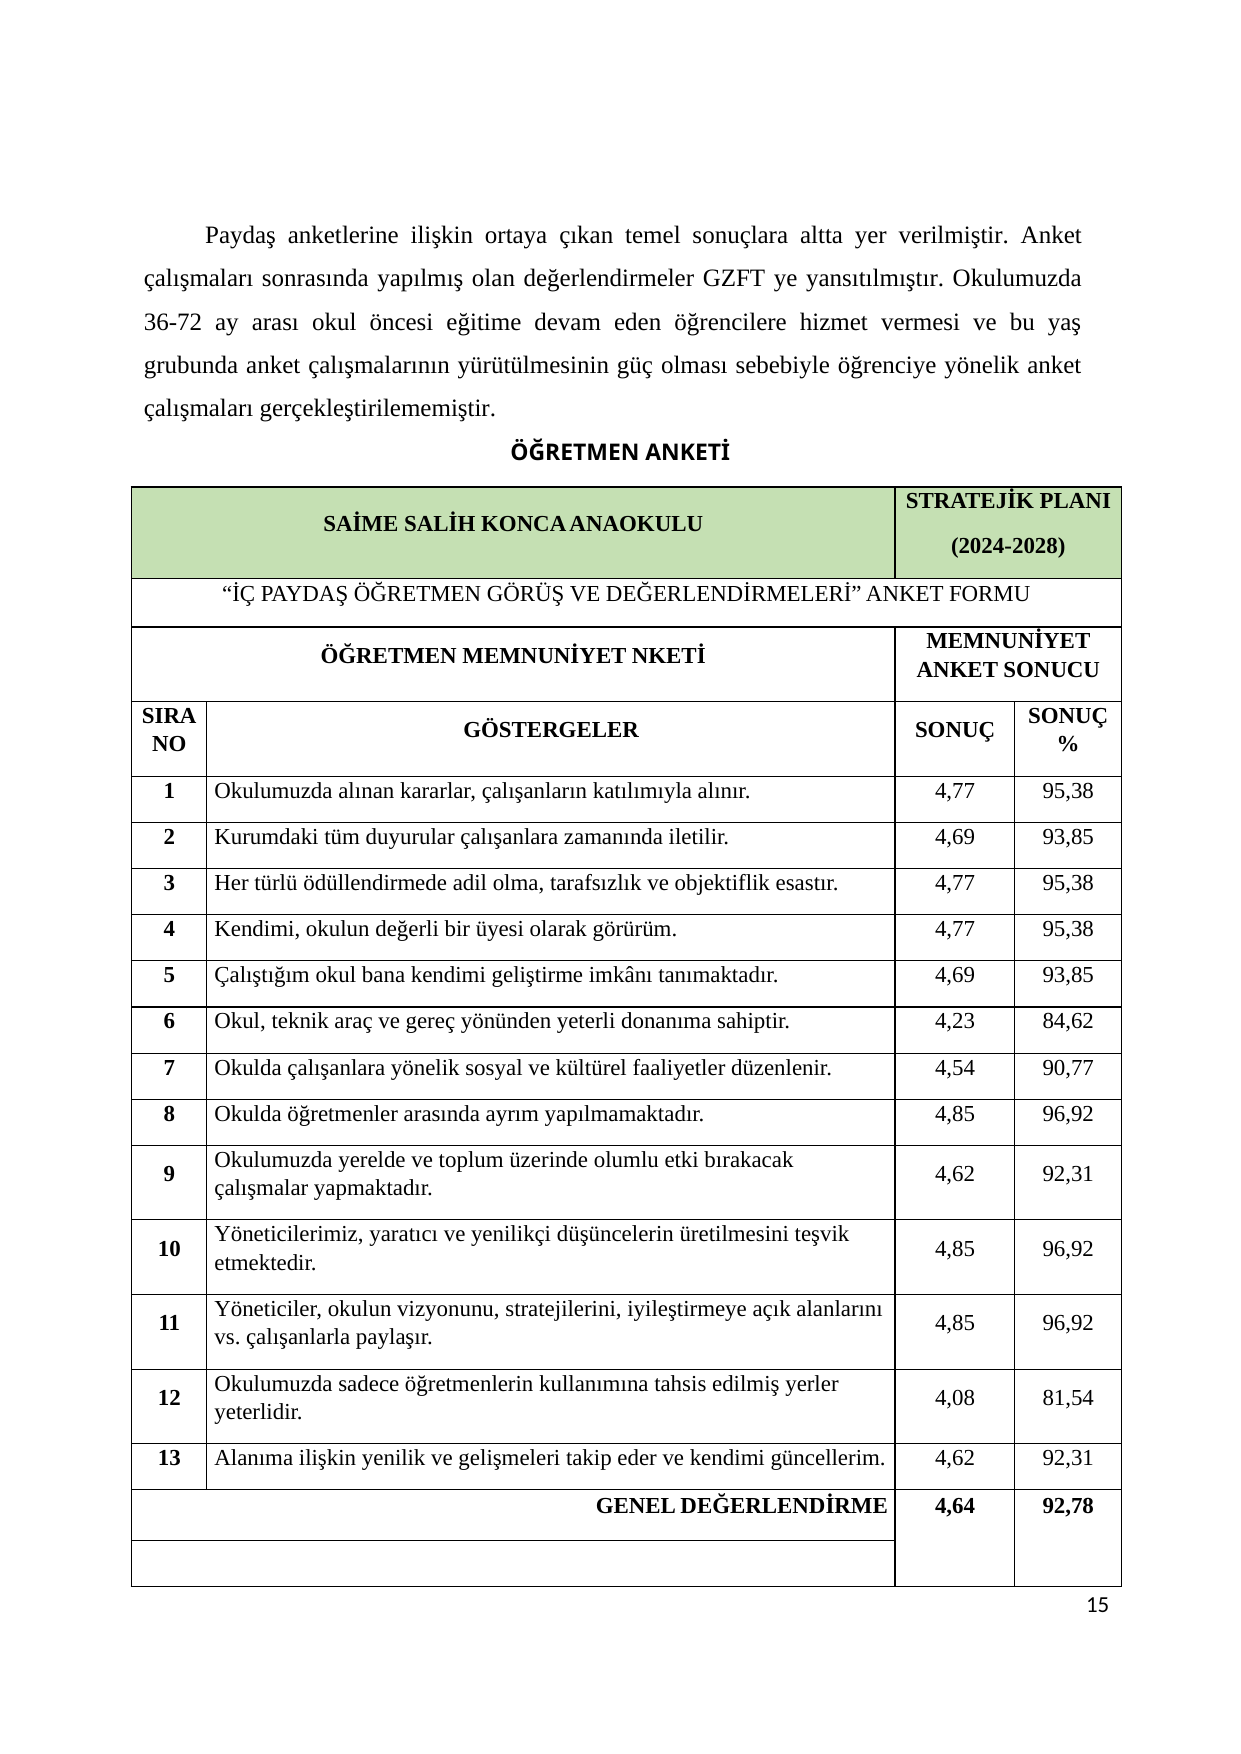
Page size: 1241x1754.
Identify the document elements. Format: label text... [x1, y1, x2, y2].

table_cell “İÇ PAYDAŞ ÖĞRETMEN GÖRÜŞ VE DEĞERLENDİRMELERİ” ANKET FORMU [132, 579, 1121, 626]
table_cell 92,31 [1015, 1146, 1121, 1219]
table_cell 4,85 [896, 1220, 1014, 1294]
table_cell 4,69 [896, 823, 1014, 868]
table_cell ÖĞRETMEN MEMNUNİYET NKETİ [132, 628, 894, 701]
table_header SAİME SALİH KONCA ANAOKULU [132, 488, 894, 578]
table_cell 4,62 [896, 1146, 1014, 1219]
table_cell 4,08 [896, 1370, 1014, 1443]
table_cell Yöneticiler, okulun vizyonunu, stratejilerini, iyileştirmeye açık alanlarını vs. çalışanlarla paylaşır. [207, 1295, 894, 1368]
table_cell SONUÇ % [1015, 702, 1121, 776]
table_cell 92,31 [1015, 1444, 1121, 1489]
table_cell 4,54 [896, 1054, 1014, 1099]
table_cell 95,38 [1015, 869, 1121, 914]
table_cell Okul, teknik araç ve gereç yönünden yeterli donanıma sahiptir. [207, 1008, 894, 1052]
table_cell Her türlü ödüllendirmede adil olma, tarafsızlık ve objektiflik esastır. [207, 869, 894, 914]
table_header STRATEJİK PLANI (2024-2028) [896, 488, 1121, 578]
table_cell [1015, 1540, 1121, 1586]
table_cell 84,62 [1015, 1008, 1121, 1052]
table_cell SIRA NO [132, 702, 206, 776]
table_cell 7 [132, 1054, 206, 1099]
table_cell 4,77 [896, 915, 1014, 960]
table_cell 4,64 [896, 1490, 1014, 1540]
table_cell 11 [132, 1295, 206, 1368]
table_cell SONUÇ [896, 702, 1014, 776]
table_cell 4,85 [896, 1295, 1014, 1368]
table_cell 9 [132, 1146, 206, 1219]
table_cell 8 [132, 1100, 206, 1145]
table_cell Yöneticilerimiz, yaratıcı ve yenilikçi düşüncelerin üretilmesini teşvik etmektedir. [207, 1220, 894, 1294]
table_cell 1 [132, 777, 206, 822]
text ÖĞRETMEN ANKETİ [131, 436, 1109, 467]
table_cell 96,92 [1015, 1220, 1121, 1294]
table_cell GENEL DEĞERLENDİRME [132, 1490, 894, 1540]
table_cell 4,23 [896, 1008, 1014, 1052]
table_cell 81,54 [1015, 1370, 1121, 1443]
table_cell 5 [132, 961, 206, 1006]
table_cell 12 [132, 1370, 206, 1443]
table_cell Alanıma ilişkin yenilik ve gelişmeleri takip eder ve kendimi güncellerim. [207, 1444, 894, 1489]
table_cell [896, 1540, 1014, 1586]
table_cell 96,92 [1015, 1100, 1121, 1145]
table_cell [132, 1541, 894, 1586]
table_cell 92,78 [1015, 1490, 1121, 1540]
table_cell 95,38 [1015, 777, 1121, 822]
table_cell Okulumuzda alınan kararlar, çalışanların katılımıyla alınır. [207, 777, 894, 822]
table_cell Kurumdaki tüm duyurular çalışanlara zamanında iletilir. [207, 823, 894, 868]
table_cell Okulda çalışanlara yönelik sosyal ve kültürel faaliyetler düzenlenir. [207, 1054, 894, 1099]
table_cell 2 [132, 823, 206, 868]
table_cell Okulumuzda yerelde ve toplum üzerinde olumlu etki bırakacak çalışmalar yapmaktadır. [207, 1146, 894, 1219]
text Paydaş anketlerine ilişkin ortaya çıkan temel sonuçlara altta yer verilmiştir. Anket çalışmaları sonrasında yapılmış olan değerlendirmeler GZFT ye yansıtılmıştır. Okulumuzda 36-72 ay arası okul öncesi eğitime devam eden öğrencilere hizmet vermesi ve bu yaş grubunda anket çalışmalarının yürütülmesinin güç olması sebebiyle öğrenciye yönelik anket çalışmaları gerçekleştirilememiştir. [143, 220, 1083, 422]
table_cell 13 [132, 1444, 206, 1489]
table_cell 6 [132, 1008, 206, 1052]
table_cell 10 [132, 1220, 206, 1294]
table_cell 93,85 [1015, 961, 1121, 1006]
table_cell GÖSTERGELER [207, 702, 894, 776]
table_cell 4,69 [896, 961, 1014, 1006]
table_cell 93,85 [1015, 823, 1121, 868]
table_cell 4,62 [896, 1444, 1014, 1489]
table_cell 96,92 [1015, 1295, 1121, 1368]
table_cell MEMNUNİYET ANKET SONUCU [896, 628, 1121, 701]
table_cell Okulda öğretmenler arasında ayrım yapılmamaktadır. [207, 1100, 894, 1145]
table_cell 4,77 [896, 869, 1014, 914]
table_cell 95,38 [1015, 915, 1121, 960]
table_cell Okulumuzda sadece öğretmenlerin kullanımına tahsis edilmiş yerler yeterlidir. [207, 1370, 894, 1443]
table_cell 4,77 [896, 777, 1014, 822]
table_cell 4 [132, 915, 206, 960]
table_cell Kendimi, okulun değerli bir üyesi olarak görürüm. [207, 915, 894, 960]
table_cell Çalıştığım okul bana kendimi geliştirme imkânı tanımaktadır. [207, 961, 894, 1006]
table_cell 90,77 [1015, 1054, 1121, 1099]
table_cell 4,85 [896, 1100, 1014, 1145]
table_cell 3 [132, 869, 206, 914]
